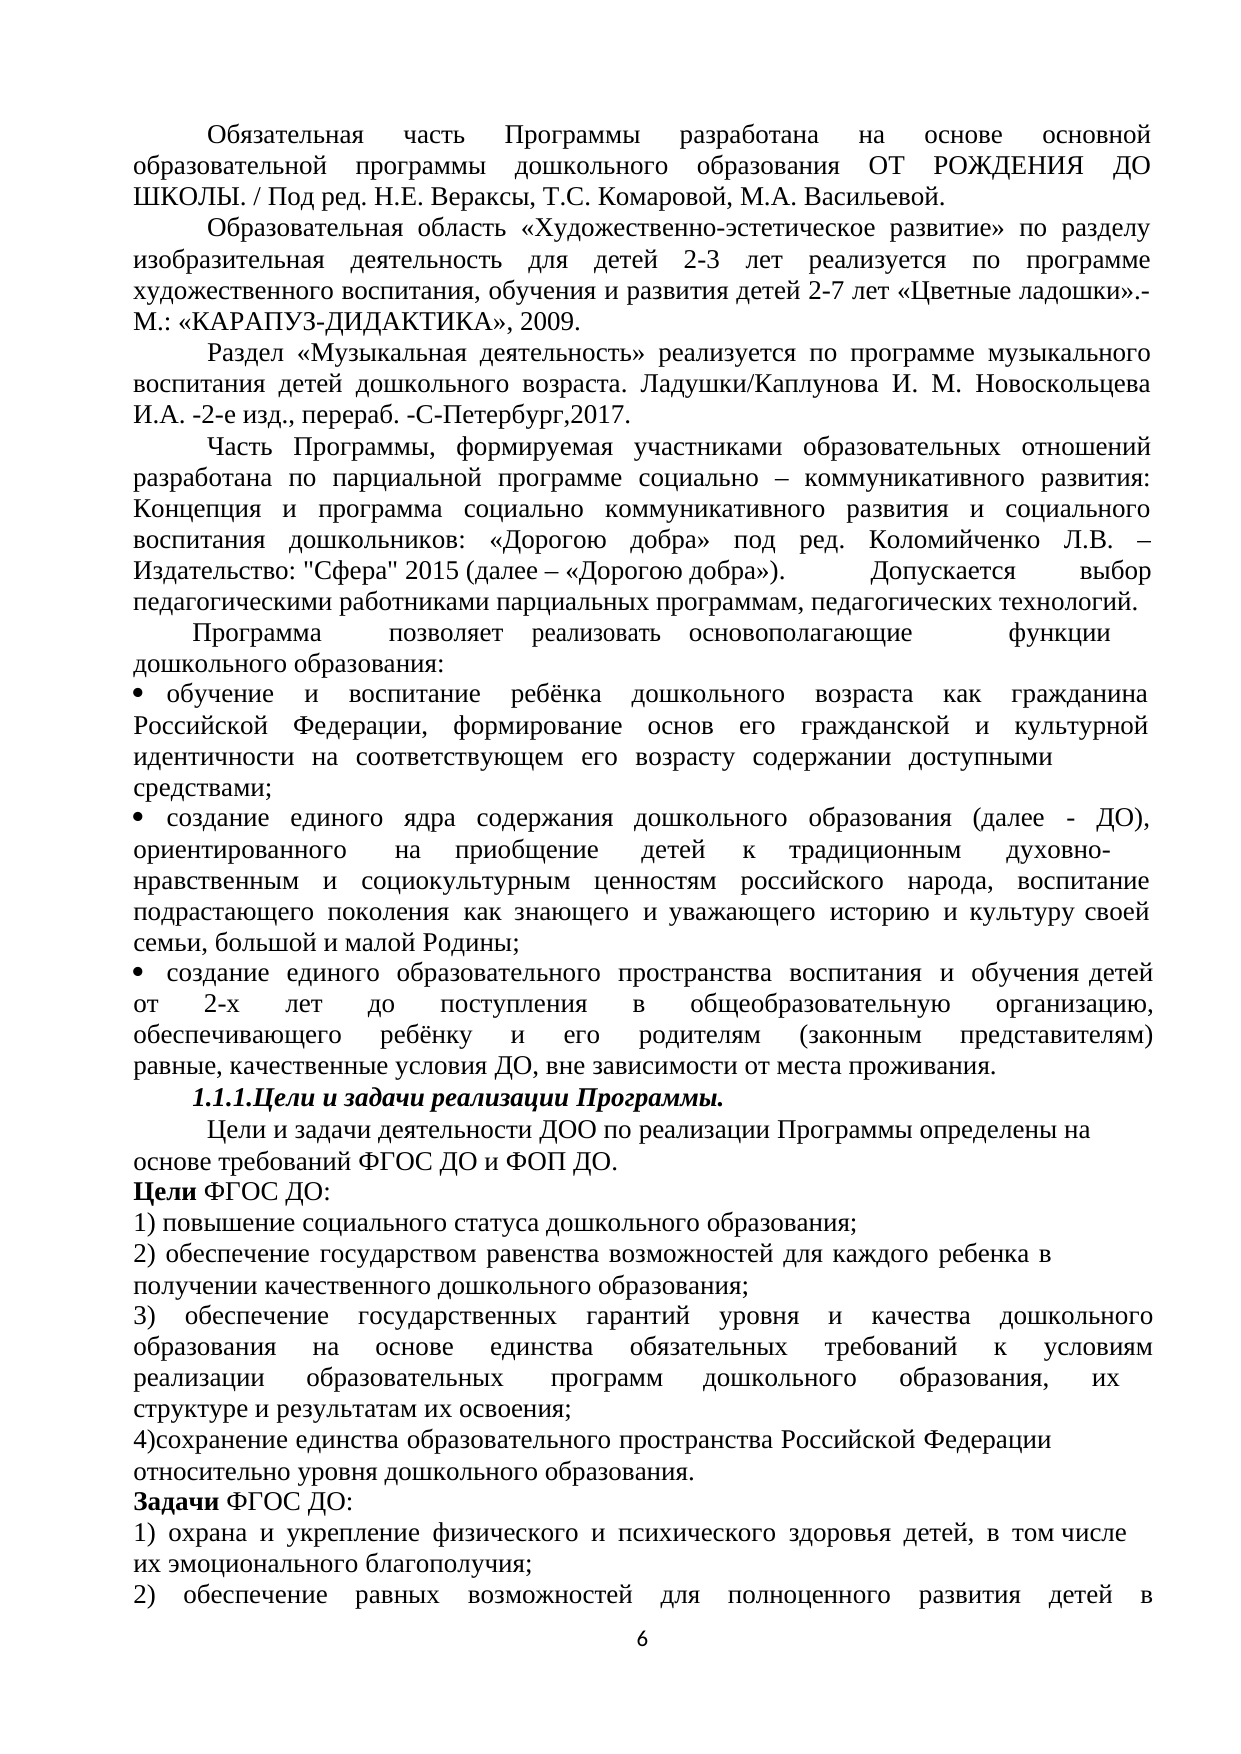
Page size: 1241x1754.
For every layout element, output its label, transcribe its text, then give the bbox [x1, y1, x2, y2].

text 3) обеспечение государственных гарантий уровня и качества дошкольного образования на основе единства обязательных требований к условиям реализации образовательных программ дошкольного образования, их структуре и результатам их освоения; [133, 1300, 1153, 1423]
text Задачи ФГОС ДО: [133, 1486, 1154, 1517]
list 1.1.1.Цели и задачи реализации Программы. [133, 1081, 1152, 1112]
text Часть Программы, формируемая участниками образовательных отношений разработана по парциальной программе социально – коммуникативного развития: Концепция и программа социально коммуникативного развития и социального воспитания дошкольников: «Дорогою добра» под ред. Коломийченко Л.В. – Издательство: "Сфера" 2015 (далее – «Дорогою добра»). Допускается выбор педагогическими работниками парциальных программам, педагогических технологий. [133, 429, 1152, 616]
text 2) обеспечение государством равенства возможностей для каждого ребенка в получении качественного дошкольного образования; [133, 1238, 1158, 1300]
text создание единого ядра содержания дошкольного образования (далее - ДО), ориентированного на приобщение детей к традиционным духовно-нравственным и социокультурным ценностям российского народа, воспитание подрастающего поколения как знающего и уважающего историю и культуру своей семьи, большой и малой Родины; [133, 802, 1150, 957]
text 4)сохранение единства образовательного пространства Российской Федерации относительно уровня дошкольного образования. [133, 1423, 1158, 1486]
text создание единого образовательного пространства воспитания и обучения детей от 2-х лет до поступления в общеобразовательную организацию, обеспечивающего ребёнку и его родителям (законным представителям) равные, качественные условия ДО, вне зависимости от места проживания. [133, 957, 1153, 1081]
text 1) повышение социального статуса дошкольного образования; [133, 1207, 1154, 1238]
text Обязательная часть Программы разработана на основе основной образовательной программы дошкольного образования ОТ РОЖДЕНИЯ ДО ШКОЛЫ. / Под ред. Н.Е. Вераксы, Т.С. Комаровой, М.А. Васильевой. [133, 118, 1152, 212]
text Цели и задачи деятельности ДОО по реализации Программы определены на основе требований ФГОС ДО и ФОП ДО. [133, 1114, 1158, 1176]
text обучение и воспитание ребёнка дошкольного возраста как гражданина Российской Федерации, формирование основ его гражданской и культурной идентичности на соответствующем его возрасту содержании доступными [133, 678, 1148, 771]
text Цели ФГОС ДО: [133, 1176, 1154, 1207]
text Программа позволяет реализовать основополагающие функции дошкольного образования: [133, 616, 1154, 678]
text 1) охрана и укрепление физического и психического здоровья детей, в том числе их эмоционального благополучия; [133, 1517, 1158, 1578]
text Образовательная область «Художественно-эстетическое развитие» по разделу изобразительная деятельность для детей 2-3 лет реализуется по программе художественного воспитания, обучения и развития детей 2-7 лет «Цветные ладошки».-М.: «КАРАПУЗ-ДИДАКТИКА», 2009. [133, 212, 1152, 336]
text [133, 1578, 1153, 1609]
text средствами; [133, 771, 1154, 802]
text Раздел «Музыкальная деятельность» реализуется по программе музыкального воспитания детей дошкольного возраста. Ладушки/Каплунова И. М. Новоскольцева И.А. -2-е изд., перераб. -С-Петербург,2017. [133, 336, 1152, 429]
